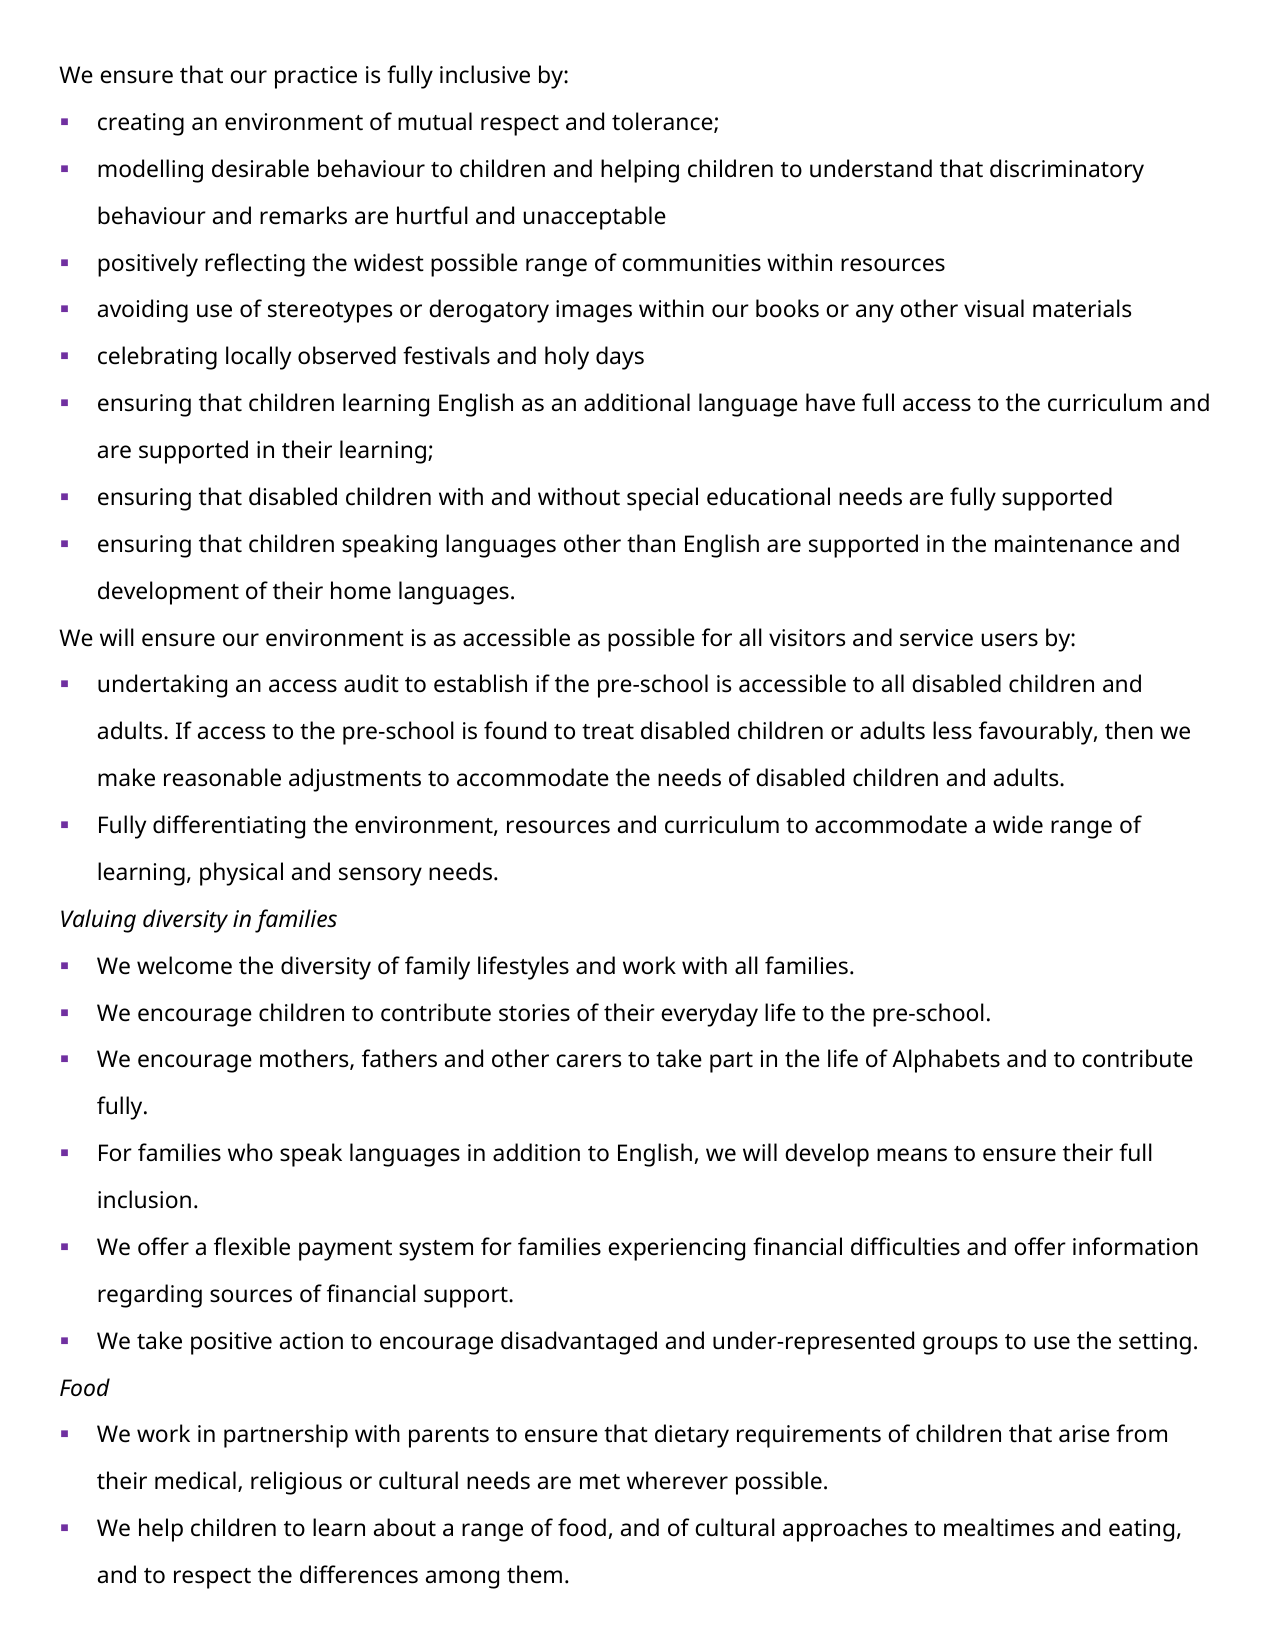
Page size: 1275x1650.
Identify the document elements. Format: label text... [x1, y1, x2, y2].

list creating an environment of mutual respect and tolerance; [59, 106, 1216, 137]
text Valuing diversity in families [59, 903, 1216, 934]
list undertaking an access audit to establish if the pre-school is accessible to all disabled children and adults. If access to the pre-school is found to treat disabled children or adults less favourably, then we make reasonable adjustments to accommodate the needs of disabled children and adults. [59, 668, 1216, 793]
list ensuring that children speaking languages other than English are supported in the maintenance and development of their home languages. [59, 528, 1216, 606]
list We take positive action to encourage disadvantaged and under-represented groups to use the setting. [59, 1325, 1216, 1356]
list We help children to learn about a range of food, and of cultural approaches to mealtimes and eating, and to respect the differences among them. [59, 1512, 1216, 1590]
list We offer a flexible payment system for families experiencing financial difficulties and offer information regarding sources of financial support. [59, 1231, 1216, 1309]
list We encourage mothers, fathers and other carers to take part in the life of Alphabets and to contribute fully. [59, 1043, 1216, 1122]
list ensuring that disabled children with and without special educational needs are fully supported [59, 481, 1216, 512]
list celebrating locally observed festivals and holy days [59, 340, 1216, 372]
text Food [59, 1372, 1216, 1403]
list We work in partnership with parents to ensure that dietary requirements of children that arise from their medical, religious or cultural needs are met wherever possible. [59, 1418, 1216, 1497]
text We will ensure our environment is as accessible as possible for all visitors and service users by: [59, 622, 1216, 653]
list modelling desirable behaviour to children and helping children to understand that discriminatory behaviour and remarks are hurtful and unacceptable [59, 153, 1216, 231]
list ensuring that children learning English as an additional language have full access to the curriculum and are supported in their learning; [59, 387, 1216, 465]
list Fully differentiating the environment, resources and curriculum to accommodate a wide range of learning, physical and sensory needs. [59, 809, 1216, 887]
list We encourage children to contribute stories of their everyday life to the pre-school. [59, 997, 1216, 1028]
list We welcome the diversity of family lifestyles and work with all families. [59, 950, 1216, 981]
list For families who speak languages in addition to English, we will develop means to ensure their full inclusion. [59, 1137, 1216, 1215]
list avoiding use of stereotypes or derogatory images within our books or any other visual materials [59, 293, 1216, 325]
text We ensure that our practice is fully inclusive by: [59, 59, 1216, 90]
list positively reflecting the widest possible range of communities within resources [59, 247, 1216, 278]
